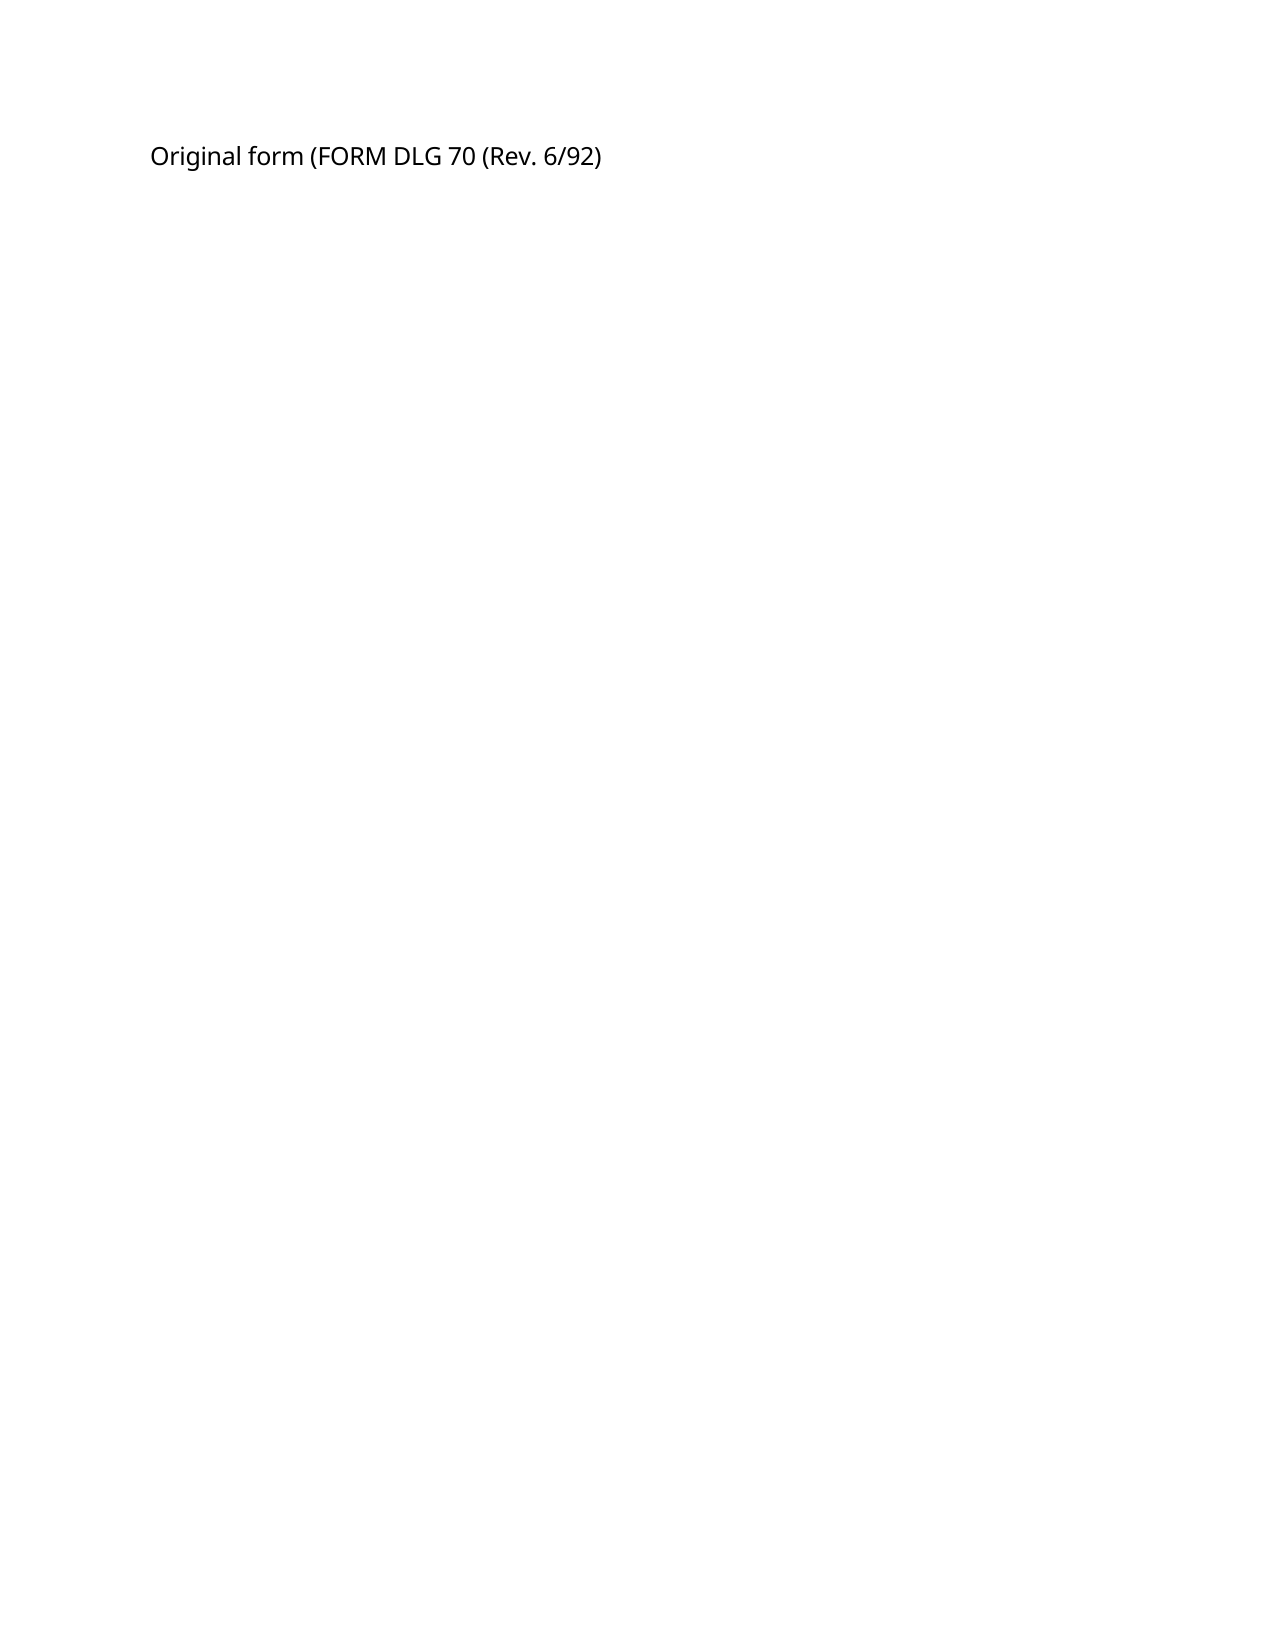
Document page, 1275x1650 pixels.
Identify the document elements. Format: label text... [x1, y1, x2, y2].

text Original form (FORM DLG 70 (Rev. 6/92) [150, 139, 1125, 173]
